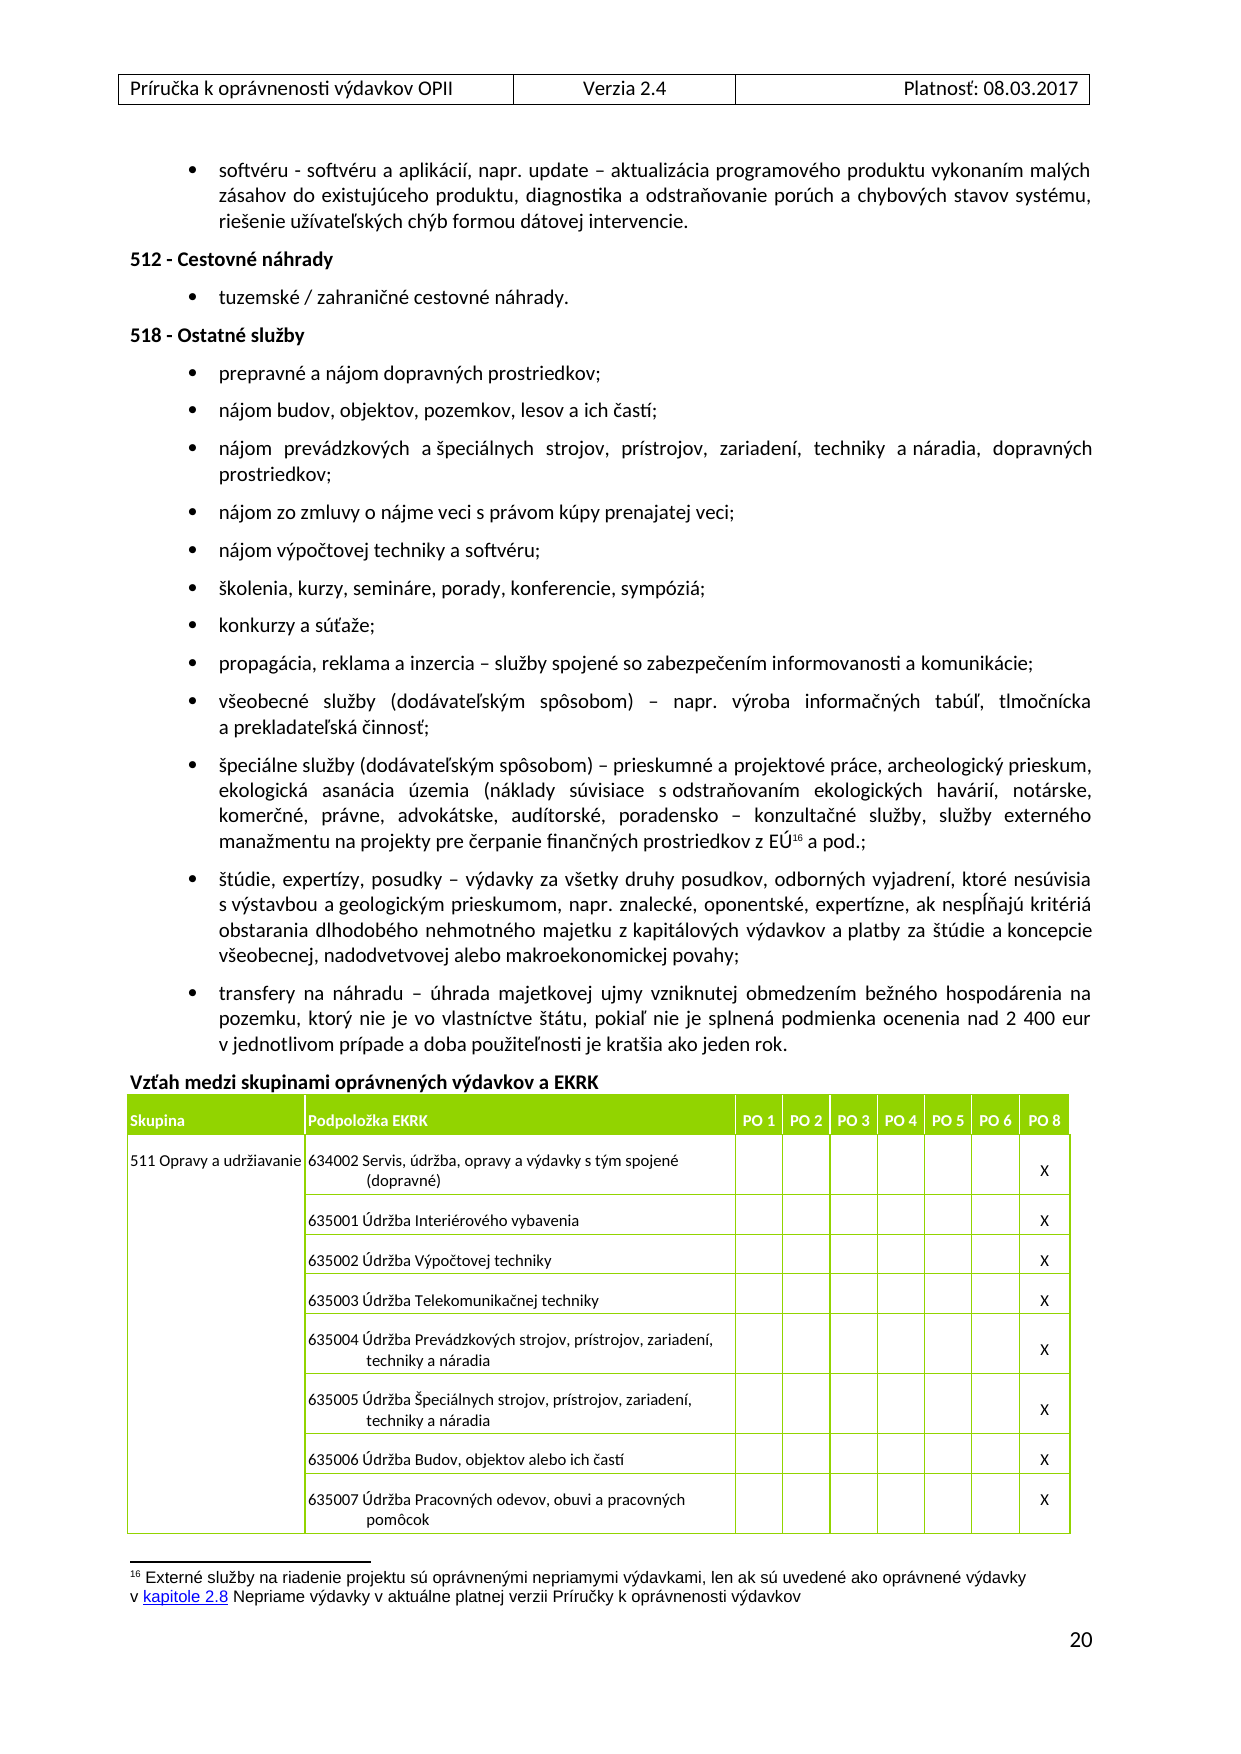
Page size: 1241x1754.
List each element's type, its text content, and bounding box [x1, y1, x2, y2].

table_cell [878, 1434, 924, 1473]
list nájom výpočtovej techniky a softvéru; [189, 537, 1092, 562]
table_cell 635004 Údržba Prevádzkových strojov, prístrojov, zariadení, techniky a náradia [306, 1314, 735, 1373]
table_cell [878, 1374, 924, 1433]
table_cell [831, 1434, 877, 1473]
table_cell [925, 1314, 971, 1373]
table_cell 634002 Servis, údržba, opravy a výdavky s tým spojené (dopravné) [306, 1135, 735, 1194]
list propagácia, reklama a inzercia – služby spojené so zabezpečením informovanosti a komunikácie; [189, 651, 1092, 676]
list softvéru - softvéru a aplikácií, napr. update – aktualizácia programového produktu vykonaním malých zásahov do existujúceho produktu, diagnostika a odstraňovanie porúch a chybových stavov systému, riešenie užívateľských chýb formou dátovej intervencie. [189, 157, 1092, 233]
table_cell [831, 1274, 877, 1313]
table_cell X [1020, 1235, 1069, 1273]
table_cell [783, 1314, 829, 1373]
table_cell [831, 1474, 877, 1533]
table_cell 635006 Údržba Budov, objektov alebo ich častí [306, 1434, 735, 1473]
table_cell [783, 1474, 829, 1533]
table_cell [831, 1235, 877, 1273]
table_cell [831, 1195, 877, 1234]
table_cell [783, 1374, 829, 1433]
table_cell [783, 1434, 829, 1473]
table_cell [925, 1195, 971, 1234]
table_cell [783, 1135, 829, 1194]
table_header PO 2 [783, 1095, 829, 1134]
table_cell [878, 1235, 924, 1273]
text 518 - Ostatné služby [130, 322, 1092, 347]
table_cell [783, 1195, 829, 1234]
table_header PO 6 [972, 1095, 1019, 1134]
table_cell [925, 1434, 971, 1473]
table_cell [878, 1135, 924, 1194]
table_header PO 5 [925, 1095, 971, 1134]
table_cell 635001 Údržba Interiérového vybavenia [306, 1195, 735, 1234]
table_cell [736, 1135, 782, 1194]
table_cell [972, 1135, 1019, 1194]
table_cell [878, 1314, 924, 1373]
table_cell [925, 1135, 971, 1194]
table_header PO 4 [878, 1095, 924, 1134]
table_cell [925, 1474, 971, 1533]
table_cell [972, 1195, 1019, 1234]
table_cell [972, 1434, 1019, 1473]
list štúdie, expertízy, posudky – výdavky za všetky druhy posudkov, odborných vyjadrení, ktoré nesúvisia s výstavbou a geologickým prieskumom, napr. znalecké, oponentské, expertízne, ak nespĺňajú kritériá obstarania dlhodobého nehmotného majetku z kapitálových výdavkov a platby za štúdie a koncepcie všeobecnej, nadodvetvovej alebo makroekonomickej povahy; [189, 866, 1092, 968]
table_cell [736, 1374, 782, 1433]
table_cell X [1020, 1314, 1069, 1373]
table_cell [736, 1195, 782, 1234]
table_cell [925, 1374, 971, 1433]
table_cell 635007 Údržba Pracovných odevov, obuvi a pracovných pomôcok [306, 1474, 735, 1533]
table_cell 635003 Údržba Telekomunikačnej techniky [306, 1274, 735, 1313]
table_cell [736, 1235, 782, 1273]
table_cell [925, 1235, 971, 1273]
list nájom budov, objektov, pozemkov, lesov a ich častí; [189, 398, 1092, 423]
text Vzťah medzi skupinami oprávnených výdavkov a EKRK [130, 1069, 1092, 1094]
list tuzemské / zahraničné cestovné náhrady. [189, 284, 1092, 309]
table_cell [925, 1274, 971, 1313]
table_cell X [1020, 1274, 1069, 1313]
table_cell [972, 1474, 1019, 1533]
table_cell [736, 1274, 782, 1313]
list transfery na náhradu – úhrada majetkovej ujmy vzniknutej obmedzením bežného hospodárenia na pozemku, ktorý nie je vo vlastníctve štátu, pokiaľ nie je splnená podmienka ocenenia nad 2 400 eur v jednotlivom prípade a doba použiteľnosti je kratšia ako jeden rok. [189, 980, 1092, 1056]
table_cell 635002 Údržba Výpočtovej techniky [306, 1235, 735, 1273]
list špeciálne služby (dodávateľským spôsobom) – prieskumné a projektové práce, archeologický prieskum, ekologická asanácia územia (náklady súvisiace s odstraňovaním ekologických havárií, notárske, komerčné, právne, advokátske, audítorské, poradensko – konzultačné služby, služby externého manažmentu na projekty pre čerpanie finančných prostriedkov z EÚ a pod.; [189, 752, 1092, 853]
table_cell [878, 1274, 924, 1313]
table_cell [972, 1374, 1019, 1433]
table_cell [878, 1474, 924, 1533]
table_cell [878, 1195, 924, 1234]
table_cell X [1020, 1135, 1069, 1194]
table_cell [972, 1235, 1019, 1273]
table_cell [736, 1434, 782, 1473]
list prepravné a nájom dopravných prostriedkov; [189, 360, 1092, 385]
list nájom zo zmluvy o nájme veci s právom kúpy prenajatej veci; [189, 499, 1092, 524]
table_cell 511 Opravy a udržiavanie [128, 1135, 304, 1533]
list všeobecné služby (dodávateľským spôsobom) – napr. výroba informačných tabúľ, tlmočnícka a prekladateľská činnosť; [189, 688, 1092, 739]
table_header PO 8 [1020, 1095, 1069, 1134]
table_cell [783, 1274, 829, 1313]
table_cell [831, 1135, 877, 1194]
list konkurzy a súťaže; [189, 613, 1092, 638]
list nájom prevádzkových a špeciálnych strojov, prístrojov, zariadení, techniky a náradia, dopravných prostriedkov; [189, 436, 1092, 486]
table_cell 635005 Údržba Špeciálnych strojov, prístrojov, zariadení, techniky a náradia [306, 1374, 735, 1433]
table_cell [831, 1374, 877, 1433]
table_header PO 3 [831, 1095, 877, 1134]
table_header Podpoložka EKRK [306, 1095, 735, 1134]
table_cell [831, 1314, 877, 1373]
table_cell X [1020, 1195, 1069, 1234]
table_cell [972, 1274, 1019, 1313]
table_cell [736, 1314, 782, 1373]
table_cell [972, 1314, 1019, 1373]
table_header Skupina [128, 1095, 304, 1134]
text 512 - Cestovné náhrady [130, 246, 1092, 271]
list školenia, kurzy, semináre, porady, konferencie, sympóziá; [189, 575, 1092, 600]
table_cell X [1020, 1434, 1069, 1473]
table_header PO 1 [736, 1095, 782, 1134]
table_cell X [1020, 1374, 1069, 1433]
table_cell X [1020, 1474, 1069, 1533]
table_cell [736, 1474, 782, 1533]
table_cell [783, 1235, 829, 1273]
